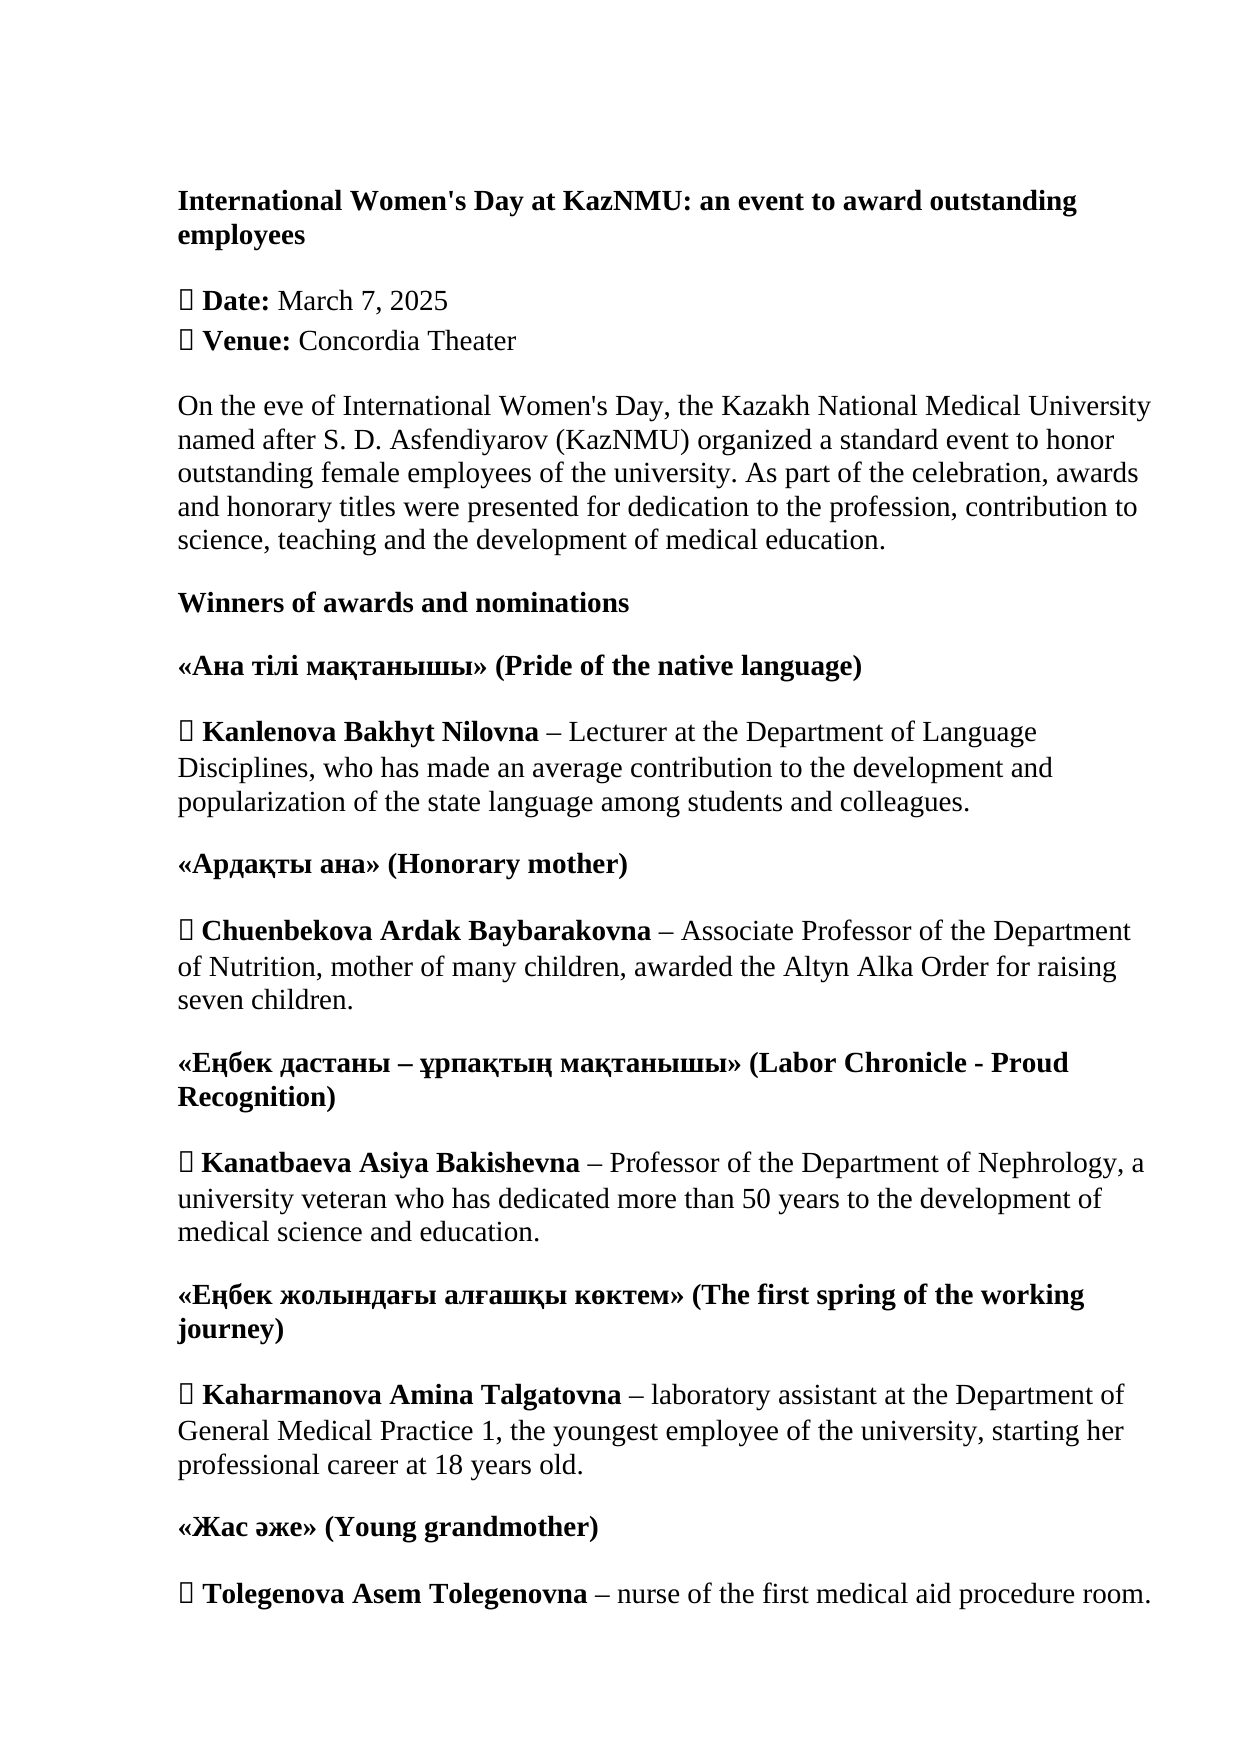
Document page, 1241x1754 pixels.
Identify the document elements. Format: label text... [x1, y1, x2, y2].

subtitle «Ана тілі мақтанышы» (Pride of the native language) [177, 648, 1152, 681]
subtitle «Еңбек жолындағы алғашқы көктем» (The first spring of the working journey) [177, 1277, 1152, 1344]
subtitle «Ардақты ана» (Honorary mother) [177, 846, 1152, 880]
subtitle «Еңбек дастаны – ұрпақтың мақтанышы» (Labor Chronicle - Proud Recognition) [177, 1045, 1152, 1112]
subtitle Winners of awards and nominations [177, 585, 1152, 619]
text International Women's Day at KazNMU: an event to award outstanding employees [177, 183, 1152, 251]
text 🔹 Tolegenova Asem Tolegenovna – nurse of the first medical aid procedure room. [177, 1572, 1152, 1612]
subtitle «Жас әже» (Young grandmother) [177, 1509, 1152, 1543]
text 🔹 Kanlenova Bakhyt Nilovna – Lecturer at the Department of Language Disciplines, who has made an average contribution to the development and popularization of the state language among students and colleagues. [177, 711, 1152, 817]
text 🔹 Chuenbekova Ardak Baybarakovna – Associate Professor of the Department of Nutrition, mother of many children, awarded the Altyn Alka Order for raising seven children. [177, 909, 1152, 1016]
text 🔹 Kaharmanova Amina Talgatovna – laboratory assistant at the Department of General Medical Practice 1, the youngest employee of the university, starting her professional career at 18 years old. [177, 1373, 1152, 1480]
text 🔹 Kanatbaeva Asiya Bakishevna – Professor of the Department of Nephrology, a university veteran who has dedicated more than 50 years to the development of medical science and education. [177, 1141, 1152, 1248]
text 📅 Date: March 7, 2025 📍 Venue: Concordia Theater [177, 280, 1152, 359]
text On the eve of International Women's Day, the Kazakh National Medical University named after S. D. Asfendiyarov (KazNMU) organized a standard event to honor outstanding female employees of the university. As part of the celebration, awards and honorary titles were presented for dedication to the profession, contribution to science, teaching and the development of medical education. [177, 388, 1152, 556]
